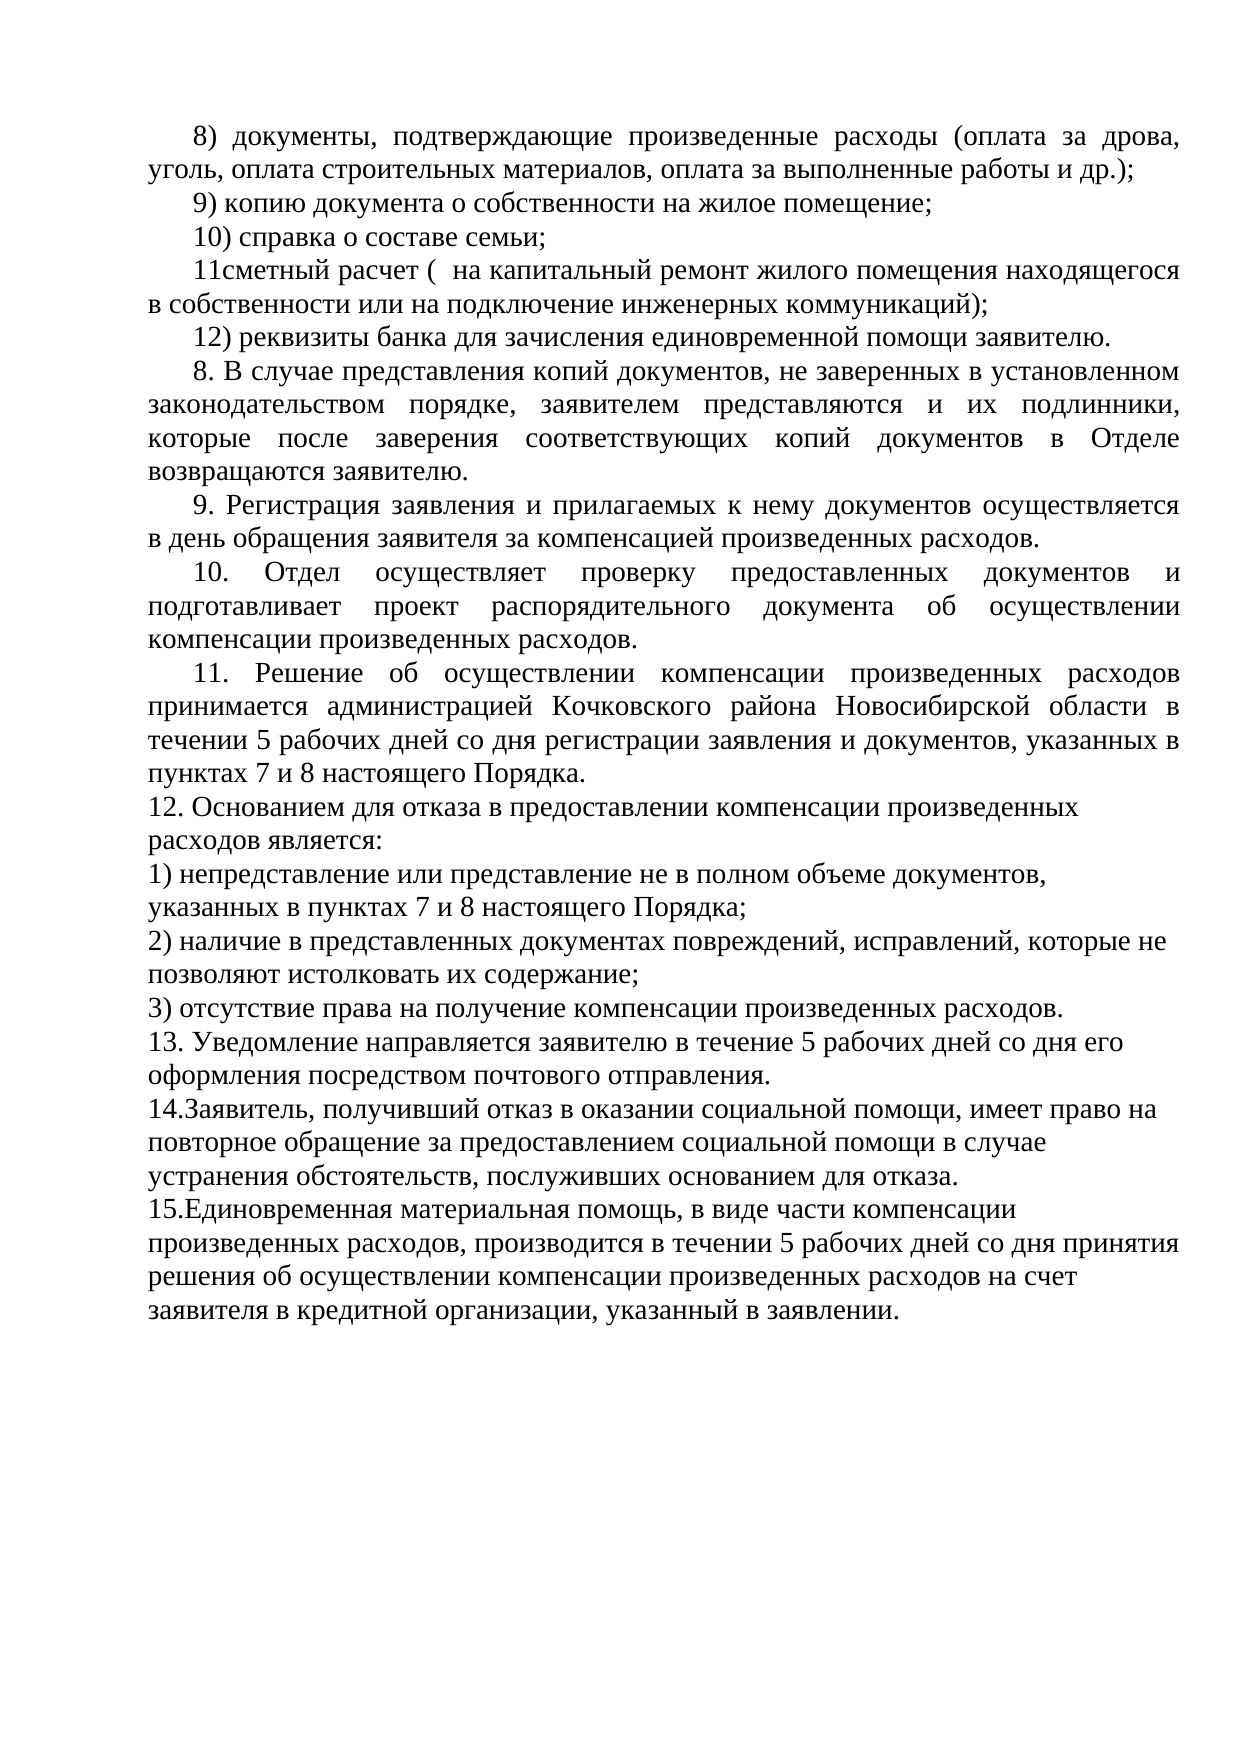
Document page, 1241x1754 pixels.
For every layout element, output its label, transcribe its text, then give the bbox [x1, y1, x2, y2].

text 8) документы, подтверждающие произведенные расходы (оплата за дрова, уголь, оплата строительных материалов, оплата за выполненные работы и др.); [148, 118, 1181, 185]
text 9) копию документа о собственности на жилое помещение; [148, 185, 1181, 219]
text 11сметный расчет ( на капитальный ремонт жилого помещения находящегося в собственности или на подключение инженерных коммуникаций); [148, 252, 1181, 319]
text 1) непредставление или представление не в полном объеме документов, указанных в пунктах 7 и 8 настоящего Порядка; [148, 856, 1181, 923]
text 15.Единовременная материальная помощь, в виде части компенсации произведенных расходов, производится в течении 5 рабочих дней со дня принятия решения об осуществлении компенсации произведенных расходов на счет заявителя в кредитной организации, указанный в заявлении. [148, 1191, 1181, 1326]
text 12. Основанием для отказа в предоставлении компенсации произведенных расходов является: [148, 789, 1181, 856]
text 2) наличие в представленных документах повреждений, исправлений, которые не позволяют истолковать их содержание; [148, 923, 1181, 990]
text 11. Решение об осуществлении компенсации произведенных расходов принимается администрацией Кочковского района Новосибирской области в течении 5 рабочих дней со дня регистрации заявления и документов, указанных в пунктах 7 и 8 настоящего Порядка. [148, 655, 1181, 789]
text 10) справка о составе семьи; [148, 219, 1181, 252]
text 12) реквизиты банка для зачисления единовременной помощи заявителю. [148, 319, 1181, 353]
text 3) отсутствие права на получение компенсации произведенных расходов. [148, 990, 1181, 1024]
text 9. Регистрация заявления и прилагаемых к нему документов осуществляется в день обращения заявителя за компенсацией произведенных расходов. [148, 487, 1181, 554]
text 13. Уведомление направляется заявителю в течение 5 рабочих дней со дня его оформления посредством почтового отправления. [148, 1024, 1181, 1091]
text 14.Заявитель, получивший отказ в оказании социальной помощи, имеет право на повторное обращение за предоставлением социальной помощи в случае устранения обстоятельств, послуживших основанием для отказа. [148, 1091, 1181, 1191]
text 8. В случае представления копий документов, не заверенных в установленном законодательством порядке, заявителем представляются и их подлинники, которые после заверения соответствующих копий документов в Отделе возвращаются заявителю. [148, 353, 1181, 487]
text 10. Отдел осуществляет проверку предоставленных документов и подготавливает проект распорядительного документа об осуществлении компенсации произведенных расходов. [148, 554, 1181, 655]
